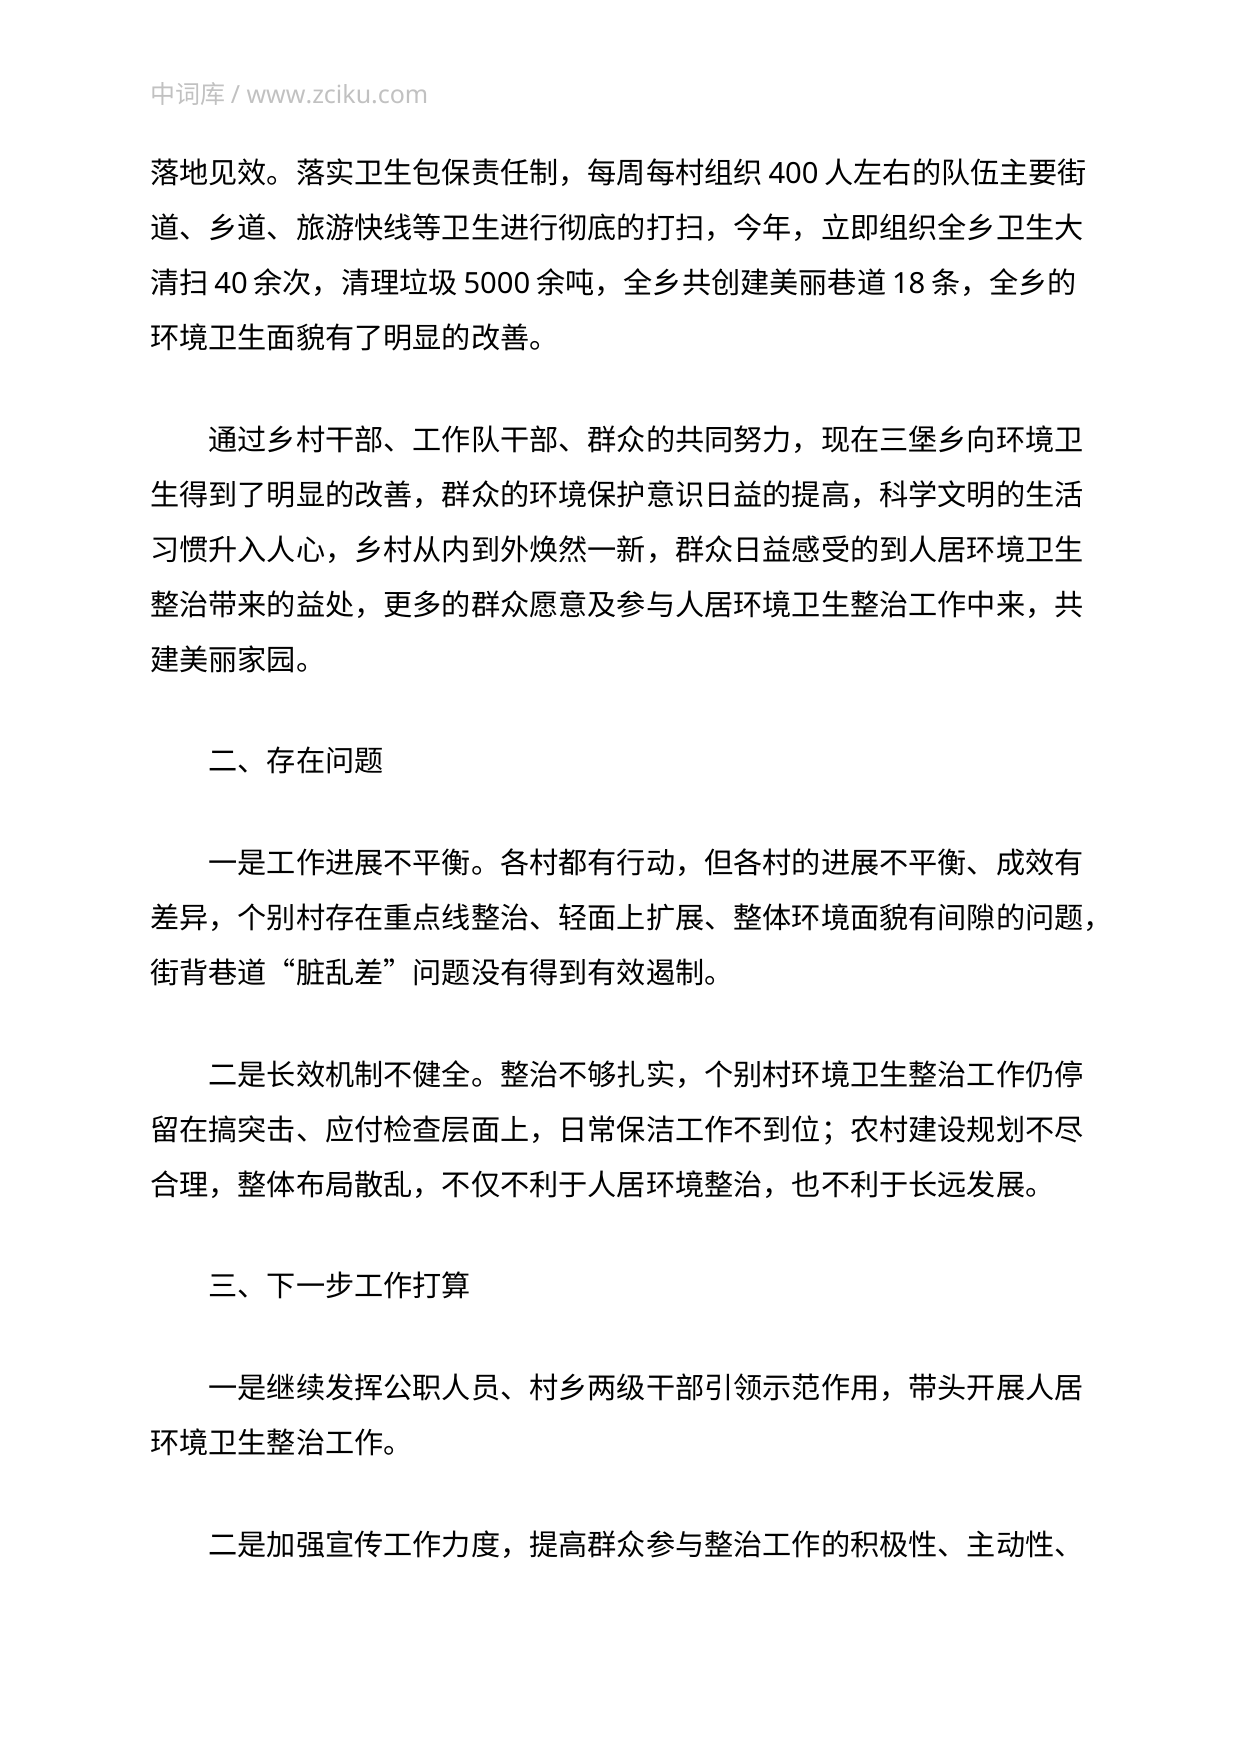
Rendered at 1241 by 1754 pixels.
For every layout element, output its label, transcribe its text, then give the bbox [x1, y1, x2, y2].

text 二是长效机制不健全。整治不够扎实，个别村环境卫生整治工作仍停留在搞突击、应付检查层面上，日常保洁工作不到位；农村建设规划不尽合理，整体布局散乱，不仅不利于人居环境整治，也不利于长远发展。 [150, 1051, 1090, 1203]
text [150, 1521, 1090, 1564]
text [150, 150, 1090, 357]
text 二、存在问题 [150, 738, 1090, 780]
text 一是工作进展不平衡。各村都有行动，但各村的进展不平衡、成效有差异，个别村存在重点线整治、轻面上扩展、整体环境面貌有间隙的问题，街背巷道“脏乱差”问题没有得到有效遏制。 [150, 840, 1090, 992]
text 通过乡村干部、工作队干部、群众的共同努力，现在三堡乡向环境卫生得到了明显的改善，群众的环境保护意识日益的提高，科学文明的生活习惯升入人心，乡村从内到外焕然一新，群众日益感受的到人居环境卫生整治带来的益处，更多的群众愿意及参与人居环境卫生整治工作中来，共建美丽家园。 [150, 417, 1090, 678]
text 一是继续发挥公职人员、村乡两级干部引领示范作用，带头开展人居环境卫生整治工作。 [150, 1365, 1090, 1462]
text 三、下一步工作打算 [150, 1263, 1090, 1305]
